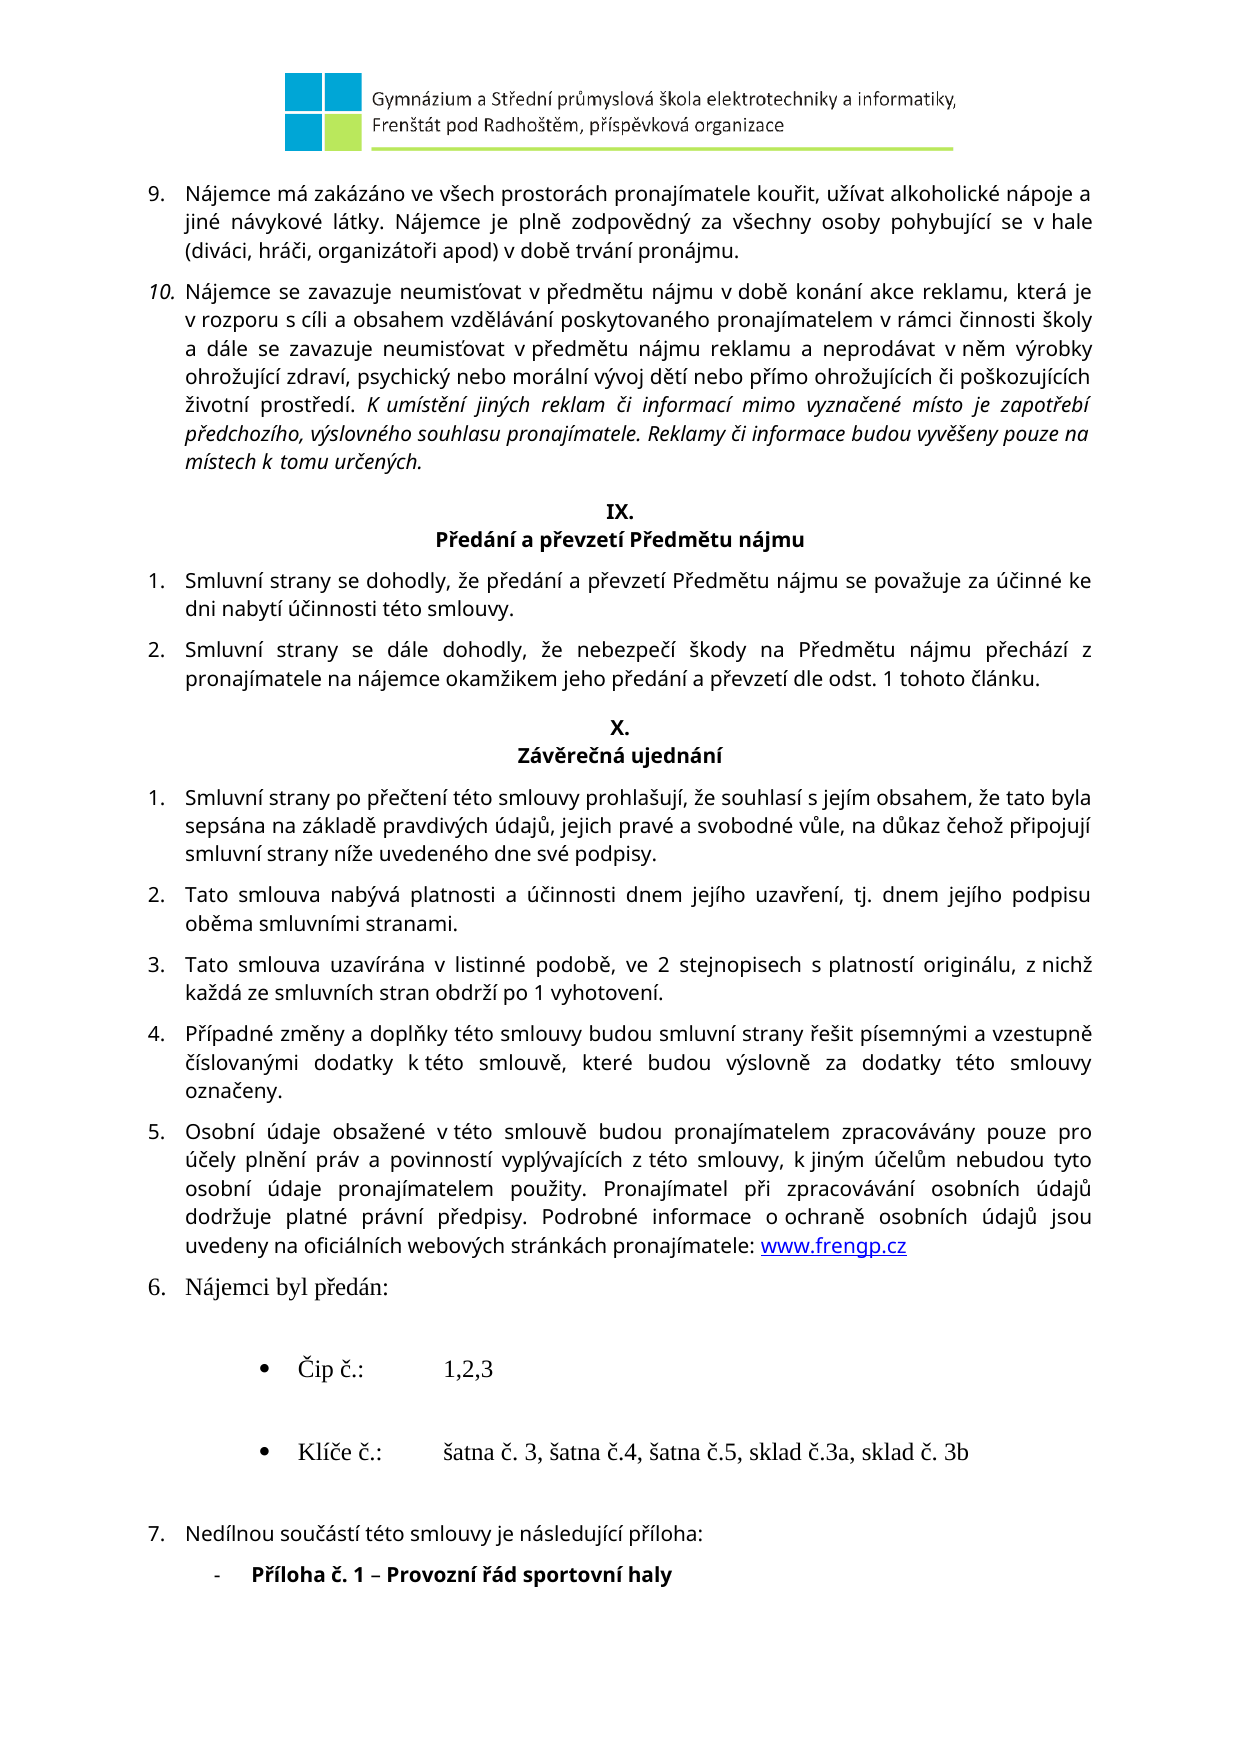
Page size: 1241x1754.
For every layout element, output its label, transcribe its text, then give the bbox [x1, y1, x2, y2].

picture [285, 73, 956, 151]
list Čip č.: 1,2,3 [260, 1354, 1092, 1383]
list Případné změny a doplňky této smlouvy budou smluvní strany řešit písemnými a vzestupně číslovanými dodatky k této smlouvě, které budou výslovně za dodatky této smlouvy označeny. [148, 1019, 1092, 1104]
list Nedílnou součástí této smlouvy je následující příloha: [148, 1519, 1092, 1548]
list Tato smlouva uzavírána v listinné podobě, ve 2 stejnopisech s platností originálu, z nichž každá ze smluvních stran obdrží po 1 vyhotovení. [148, 950, 1092, 1007]
list Smluvní strany se dále dohodly, že nebezpečí škody na Předmětu nájmu přechází z pronajímatele na nájemce okamžikem jeho předání a převzetí dle odst. 1 tohoto článku. [148, 636, 1092, 692]
list Osobní údaje obsažené v této smlouvě budou pronajímatelem zpracovávány pouze pro účely plnění práv a povinností vyplývajících z této smlouvy, k jiným účelům nebudou tyto osobní údaje pronajímatelem použity. Pronajímatel při zpracovávání osobních údajů dodržuje platné právní předpisy. Podrobné informace o ochraně osobních údajů jsou uvedeny na oficiálních webových stránkách pronajímatele: www.frengp.cz [148, 1117, 1092, 1259]
text X. Závěrečná ujednání [148, 713, 1092, 770]
list Klíče č.: šatna č. 3, šatna č.4, šatna č.5, sklad č.3a, sklad č. 3b [260, 1437, 1092, 1465]
list Nájemce má zakázáno ve všech prostorách pronajímatele kouřit, užívat alkoholické nápoje a jiné návykové látky. Nájemce je plně zodpovědný za všechny osoby pohybující se v hale (diváci, hráči, organizátoři apod) v době trvání pronájmu. [148, 179, 1092, 264]
list Nájemce se zavazuje neumisťovat v předmětu nájmu v době konání akce reklamu, která je v rozporu s cíli a obsahem vzdělávání poskytovaného pronajímatelem v rámci činnosti školy a dále se zavazuje neumisťovat v předmětu nájmu reklamu a neprodávat v něm výrobky ohrožující zdraví, psychický nebo morální vývoj dětí nebo přímo ohrožujících či poškozujících životní prostředí. K umístění jiných reklam či informací mimo vyznačené místo je zapotřebí předchozího, výslovného souhlasu pronajímatele. Reklamy či informace budou vyvěšeny pouze na místech k tomu určených. [148, 277, 1092, 476]
list Příloha č. 1 – Provozní řád sportovní haly [214, 1560, 1092, 1588]
text IX. Předání a převzetí Předmětu nájmu [148, 497, 1092, 554]
list Smluvní strany po přečtení této smlouvy prohlašují, že souhlasí s jejím obsahem, že tato byla sepsána na základě pravdivých údajů, jejich pravé a svobodné vůle, na důkaz čehož připojují smluvní strany níže uvedeného dne své podpisy. [148, 783, 1092, 868]
list Nájemci byl předán: [148, 1272, 1092, 1300]
list Tato smlouva nabývá platnosti a účinnosti dnem jejího uzavření, tj. dnem jejího podpisu oběma smluvními stranami. [148, 880, 1092, 937]
list Smluvní strany se dohodly, že předání a převzetí Předmětu nájmu se považuje za účinné ke dni nabytí účinnosti této smlouvy. [148, 566, 1092, 623]
